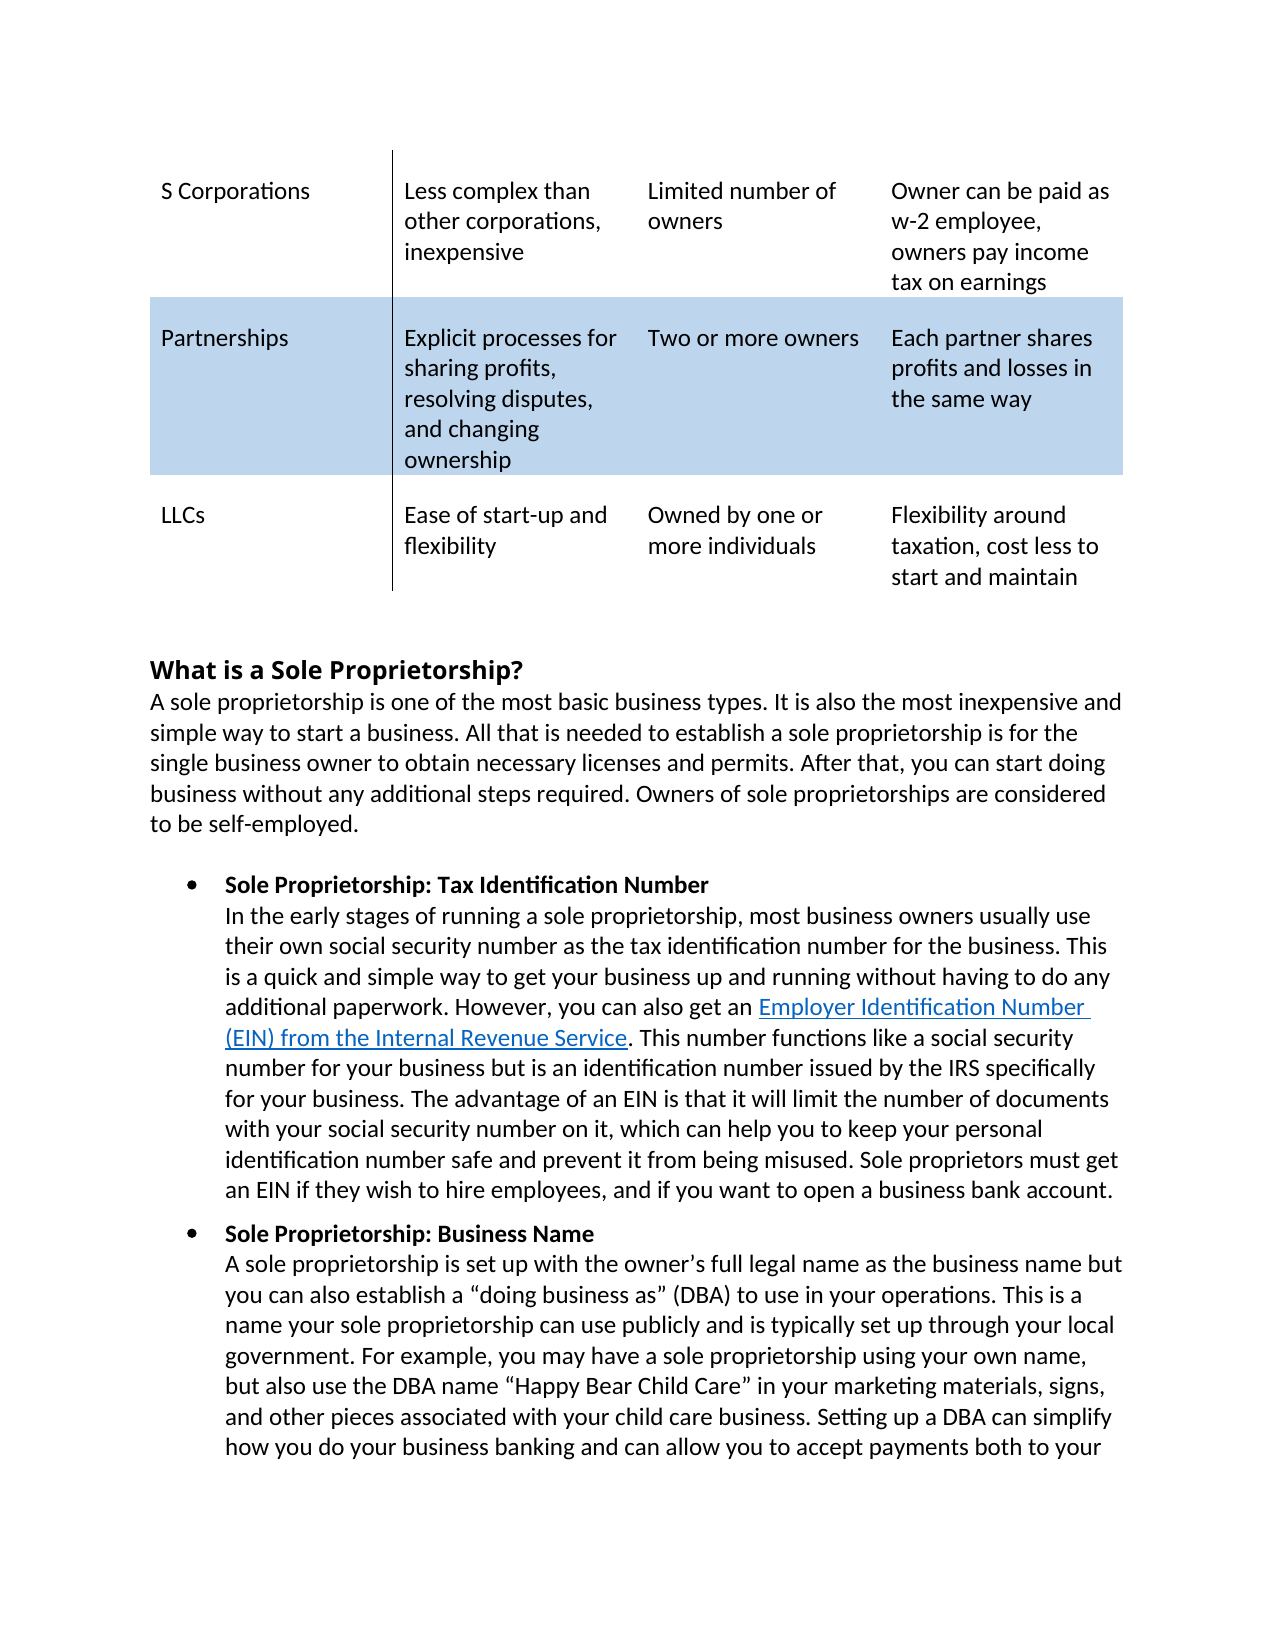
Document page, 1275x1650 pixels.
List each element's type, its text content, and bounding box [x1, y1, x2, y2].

table_cell Owned by one or more individuals [636, 475, 880, 591]
text A sole proprietorship is one of the most basic business types. It is also the most inexpensive and simple way to start a business. All that is needed to establish a sole proprietorship is for the single business owner to obtain necessary licenses and permits. After that, you can start doing business without any additional steps required. Owners of sole proprietorships are considered to be self-employed. [150, 686, 1125, 839]
text What is a Sole Proprietorship? [150, 652, 1125, 686]
table_cell Limited number of owners [636, 150, 880, 297]
table_cell Each partner shares profits and losses in the same way [880, 297, 1123, 475]
list Sole Proprietorship: Business Name [187, 1218, 1125, 1248]
table_cell LLCs [150, 475, 392, 591]
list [225, 1248, 1125, 1462]
list Sole Proprietorship: Tax Identification Number [187, 869, 1125, 900]
table_cell Explicit processes for sharing profits, resolving disputes, and changing ownership [393, 297, 636, 475]
table_cell Flexibility around taxation, cost less to start and maintain [880, 475, 1123, 591]
list In the early stages of running a sole proprietorship, most business owners usually use their own social security number as the tax identification number for the business. This is a quick and simple way to get your business up and running without having to do any additional paperwork. However, you can also get an Employer Identification Number (EIN) from the Internal Revenue Service. This number functions like a social security number for your business but is an identification number issued by the IRS specifically for your business. The advantage of an EIN is that it will limit the number of documents with your social security number on it, which can help you to keep your personal identification number safe and prevent it from being misused. Sole proprietors must get an EIN if they wish to hire employees, and if you want to open a business bank account. [225, 900, 1125, 1205]
table_cell Less complex than other corporations, inexpensive [393, 150, 636, 297]
table_cell Two or more owners [636, 297, 880, 475]
table_cell Partnerships [150, 297, 392, 475]
table_cell Ease of start-up and flexibility [393, 475, 636, 591]
table_cell Owner can be paid as w-2 employee, owners pay income tax on earnings [880, 150, 1123, 297]
table_cell S Corporations [150, 150, 392, 297]
